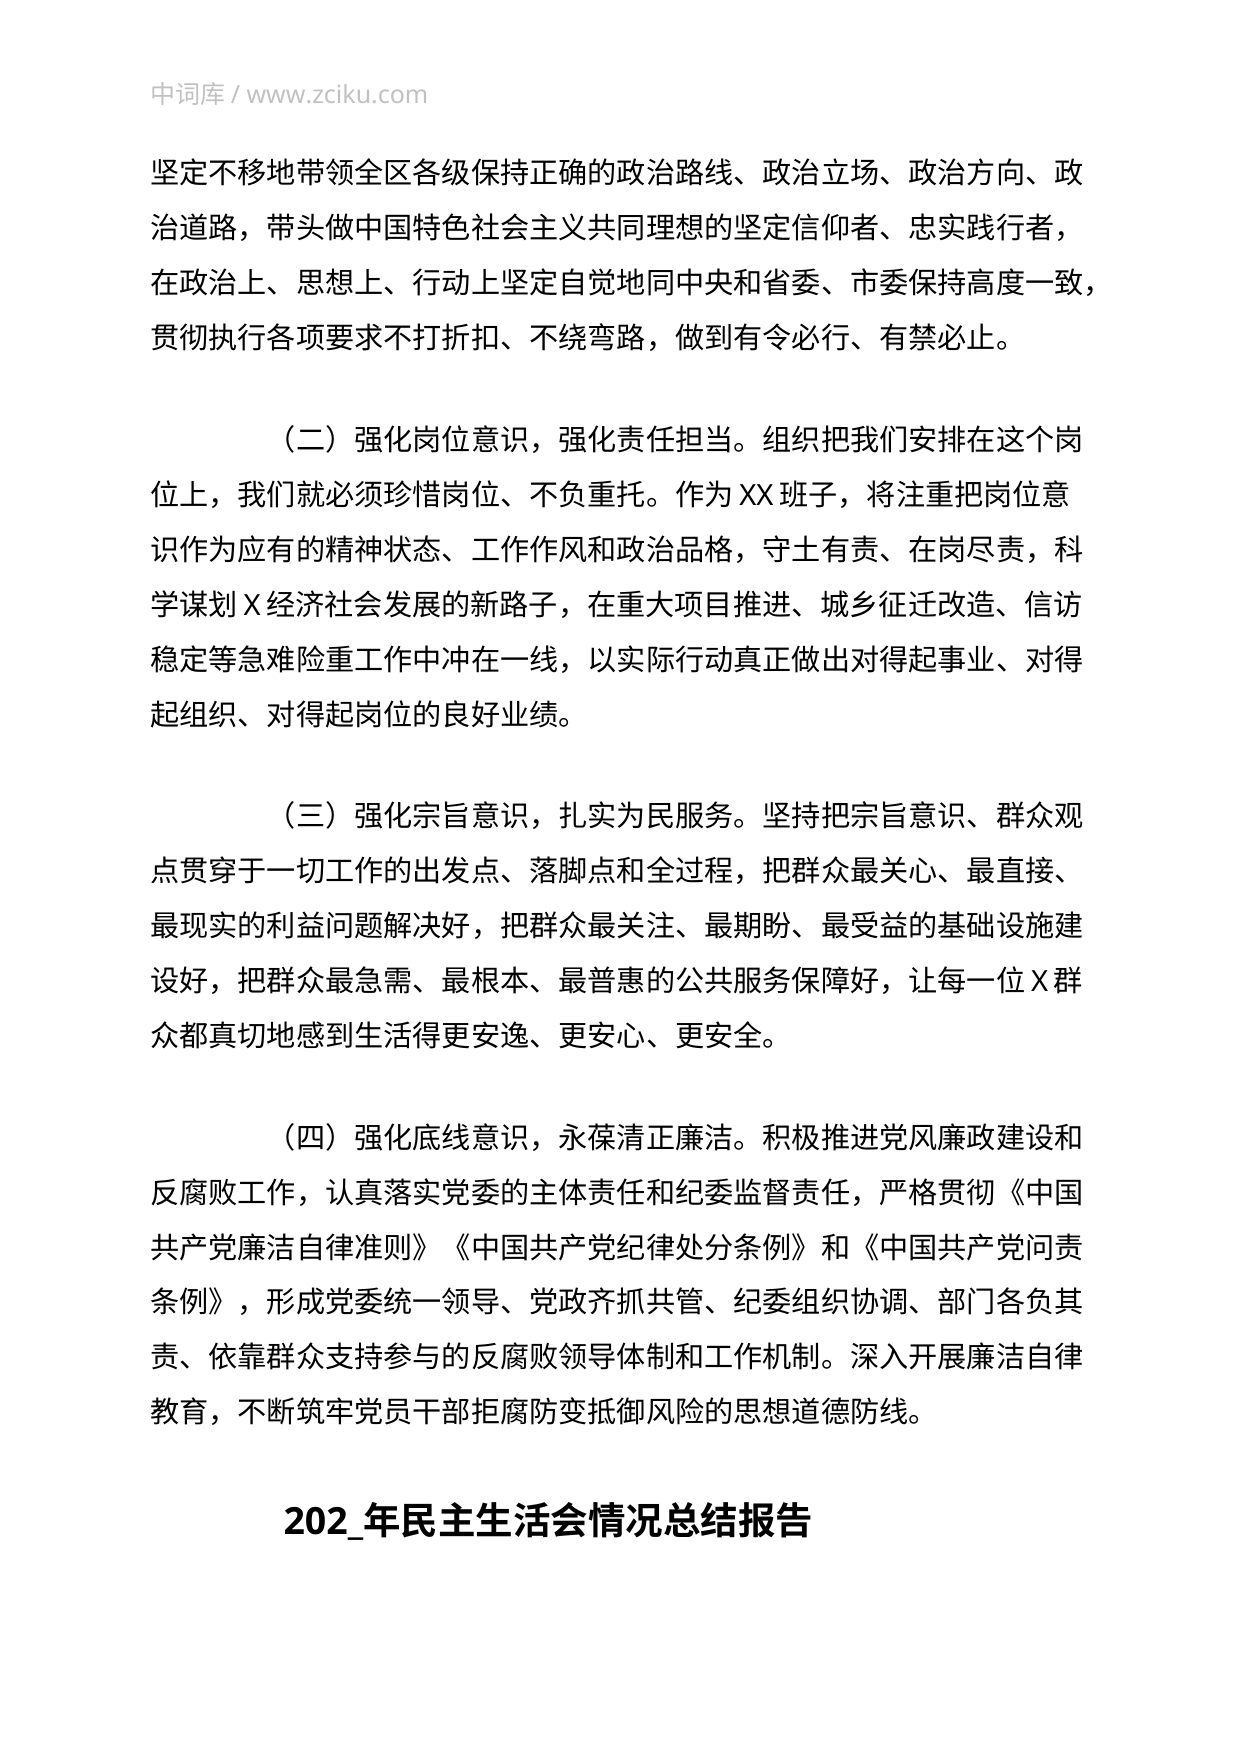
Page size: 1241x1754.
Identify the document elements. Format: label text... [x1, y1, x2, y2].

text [150, 150, 1090, 357]
text 202_年民主生活会情况总结报告 [150, 1491, 1090, 1545]
text （二）强化岗位意识，强化责任担当。组织把我们安排在这个岗位上，我们就必须珍惜岗位、不负重托。作为XX班子，将注重把岗位意识作为应有的精神状态、工作作风和政治品格，守土有责、在岗尽责，科学谋划X经济社会发展的新路子，在重大项目推进、城乡征迁改造、信访稳定等急难险重工作中冲在一线，以实际行动真正做出对得起事业、对得起组织、对得起岗位的良好业绩。 [150, 416, 1090, 733]
text （三）强化宗旨意识，扎实为民服务。坚持把宗旨意识、群众观点贯穿于一切工作的出发点、落脚点和全过程，把群众最关心、最直接、最现实的利益问题解决好，把群众最关注、最期盼、最受益的基础设施建设好，把群众最急需、最根本、最普惠的公共服务保障好，让每一位X群众都真切地感到生活得更安逸、更安心、更安全。 [150, 793, 1090, 1055]
text （四）强化底线意识，永葆清正廉洁。积极推进党风廉政建设和反腐败工作，认真落实党委的主体责任和纪委监督责任，严格贯彻《中国共产党廉洁自律准则》《中国共产党纪律处分条例》和《中国共产党问责条例》，形成党委统一领导、党政齐抓共管、纪委组织协调、部门各负其责、依靠群众支持参与的反腐败领导体制和工作机制。深入开展廉洁自律教育，不断筑牢党员干部拒腐防变抵御风险的思想道德防线。 [150, 1114, 1090, 1431]
